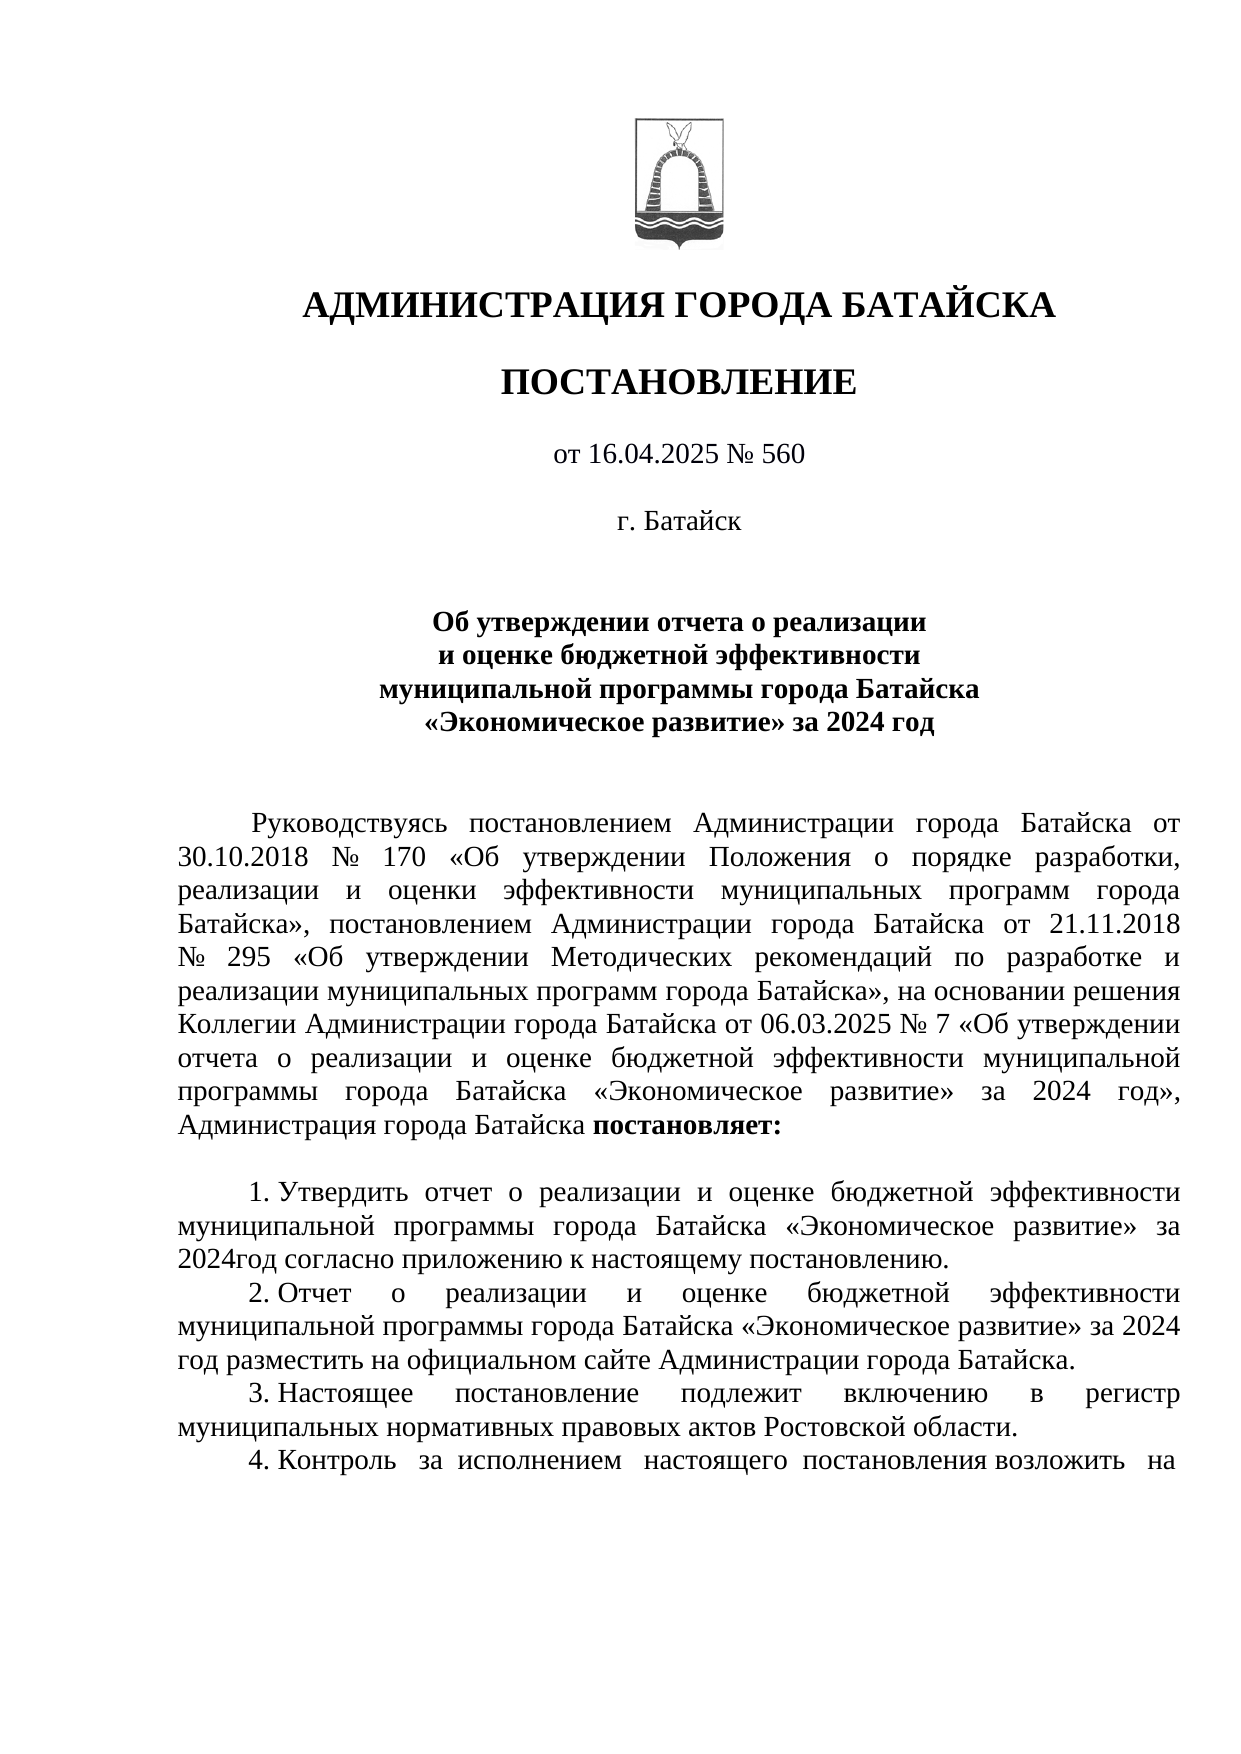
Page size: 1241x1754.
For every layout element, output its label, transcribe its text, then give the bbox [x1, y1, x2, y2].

text Об утверждении отчета о реализации [266, 604, 1093, 637]
text от 16.04.2025 № 560 [177, 436, 1181, 470]
text 4. Контроль за исполнением настоящего постановления возложить на [177, 1442, 1181, 1476]
text и оценке бюджетной эффективности [266, 637, 1093, 671]
text АДМИНИСТРАЦИЯ ГОРОДА БАТАЙСКА [177, 283, 1181, 326]
text 3. Настоящее постановление подлежит включению в регистр муниципальных нормативных правовых актов Ростовской области. [177, 1375, 1181, 1442]
picture [634, 118, 724, 250]
text ПОСТАНОВЛЕНИЕ [177, 359, 1181, 403]
text г. Батайск [177, 503, 1181, 537]
text 1. Утвердить отчет о реализации и оценке бюджетной эффективности муниципальной программы города Батайска «Экономическое развитие» за 2024год согласно приложению к настоящему постановлению. [177, 1174, 1181, 1275]
text муниципальной программы города Батайска «Экономическое развитие» за 2024 год [266, 671, 1093, 738]
text Руководствуясь постановлением Администрации города Батайска от 30.10.2018 № 170 «Об утверждении Положения о порядке разработки, реализации и оценки эффективности муниципальных программ города Батайска», постановлением Администрации города Батайска от 21.11.2018 № 295 «Об утверждении Методических рекомендаций по разработке и реализации муниципальных программ города Батайска», на основании решения Коллегии Администрации города Батайска от 06.03.2025 № 7 «Об утверждении отчета о реализации и оценке бюджетной эффективности муниципальной программы города Батайска «Экономическое развитие» за 2024 год», Администрация города Батайска постановляет: [177, 805, 1181, 1141]
text 2. Отчет о реализации и оценке бюджетной эффективности муниципальной программы города Батайска «Экономическое развитие» за 2024 год разместить на официальном сайте Администрации города Батайска. [177, 1275, 1181, 1375]
